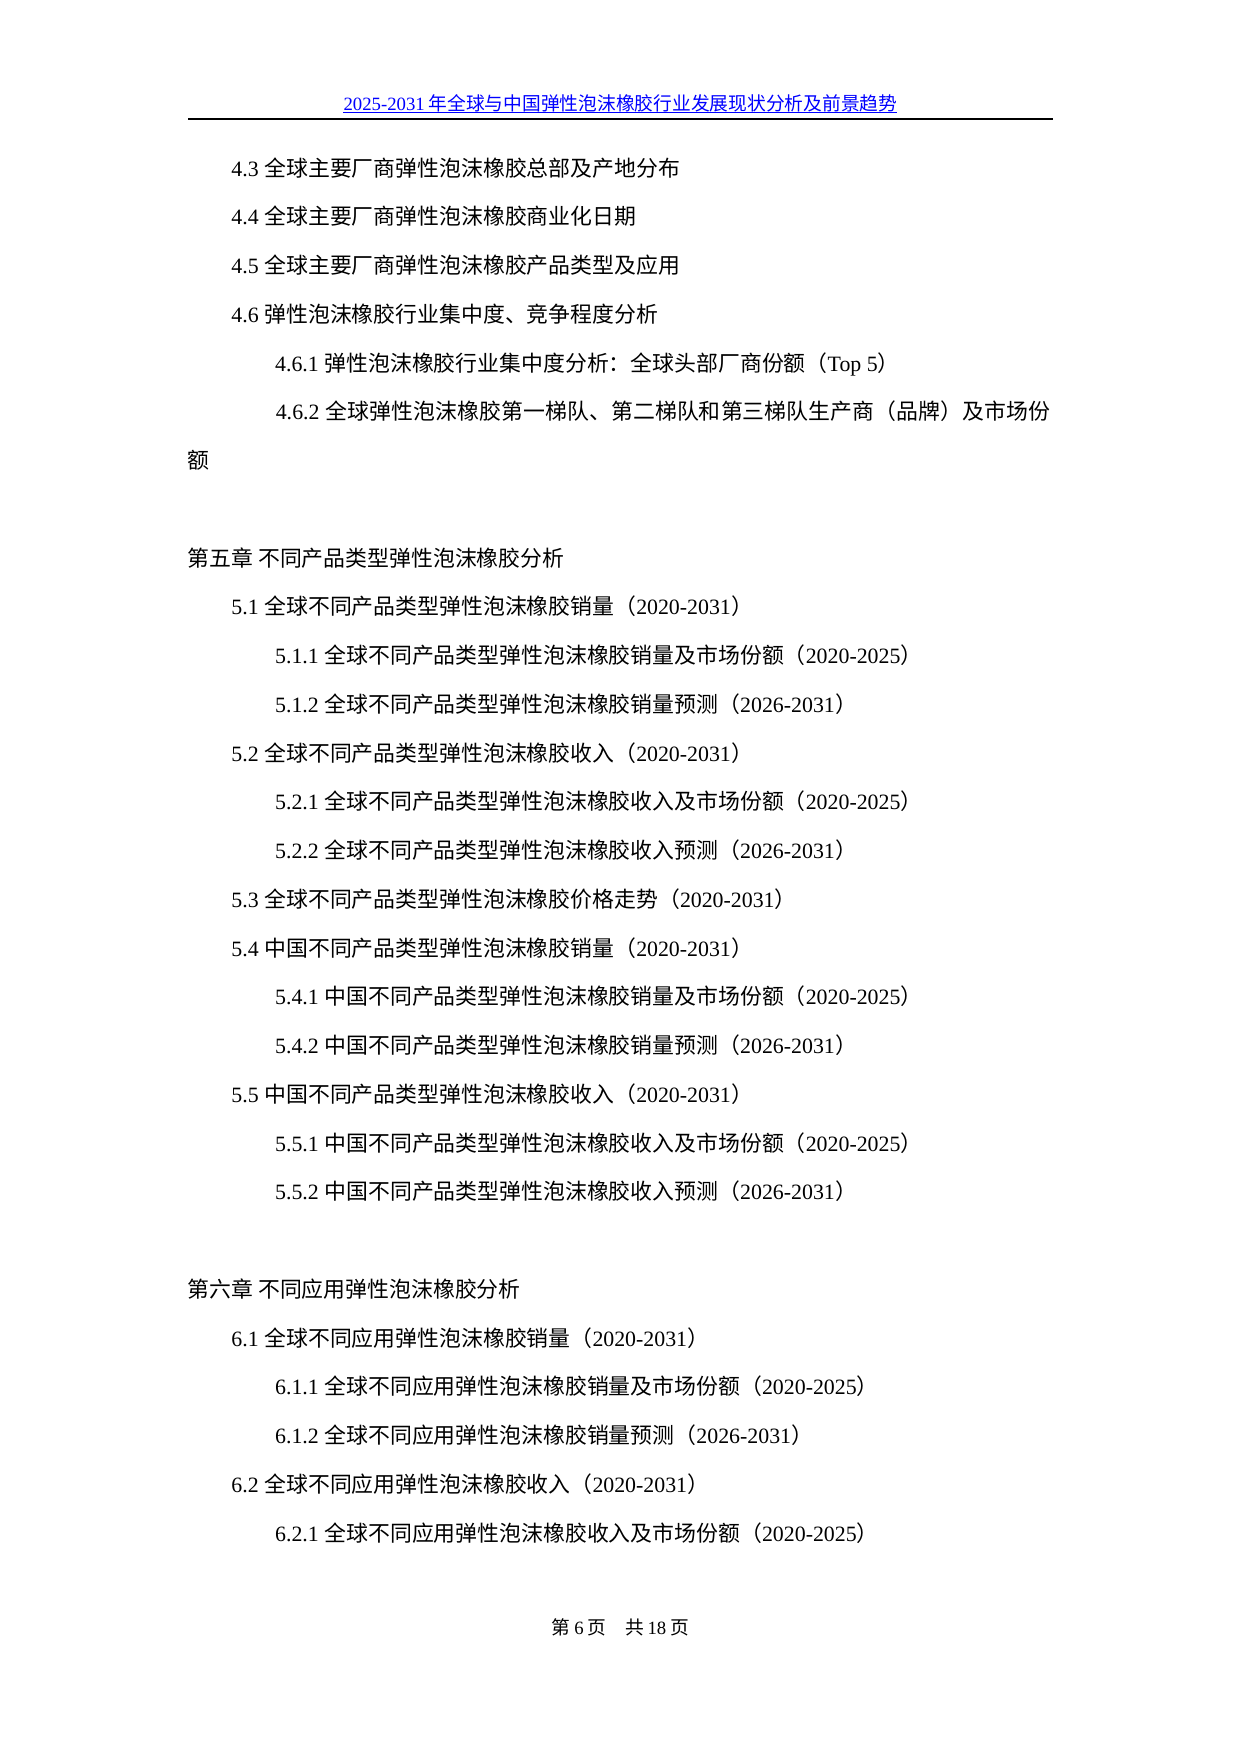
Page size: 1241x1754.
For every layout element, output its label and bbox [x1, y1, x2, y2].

text [187, 150, 1053, 1548]
